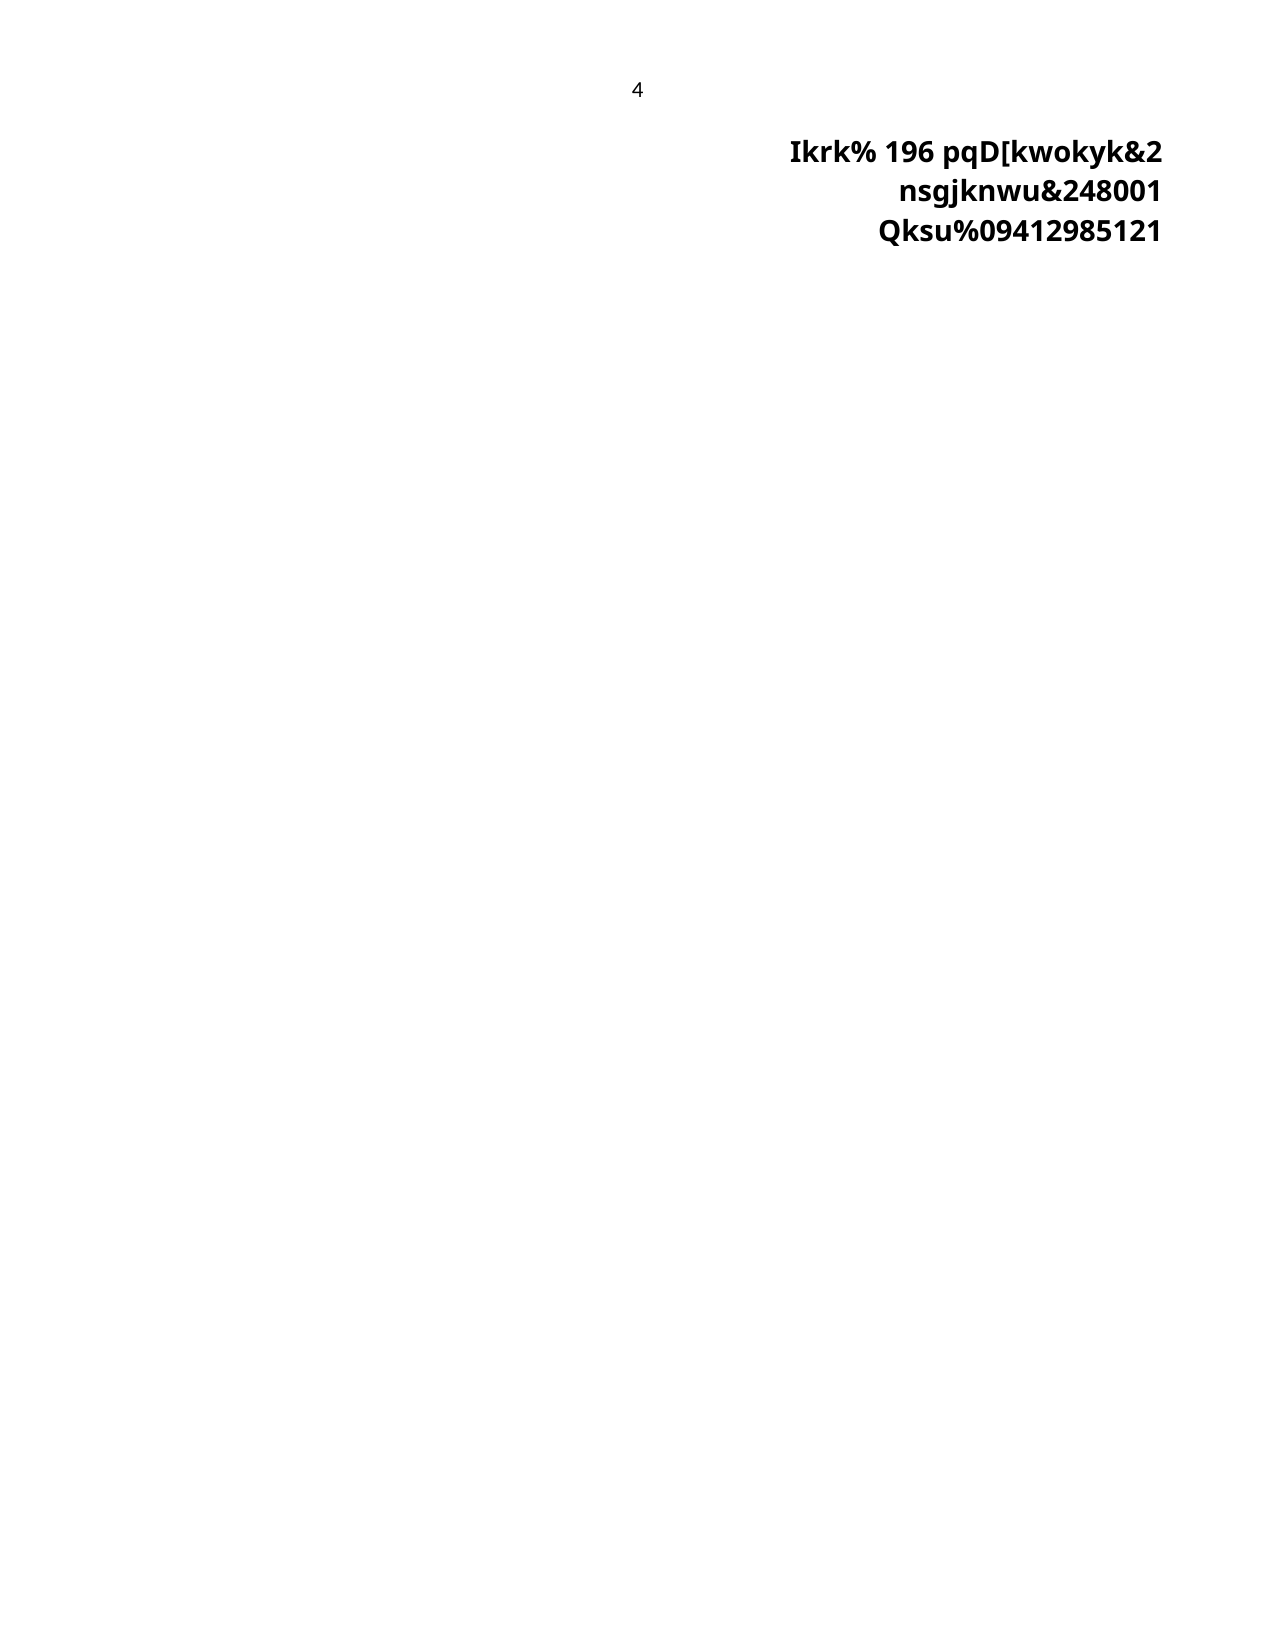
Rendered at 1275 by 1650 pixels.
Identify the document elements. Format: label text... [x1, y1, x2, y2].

text nsgjknwu&248001 [112, 171, 1162, 210]
text Ikrk% 196 pqD[kwokyk&2 [112, 131, 1162, 171]
text Qksu%09412985121 [112, 210, 1162, 250]
